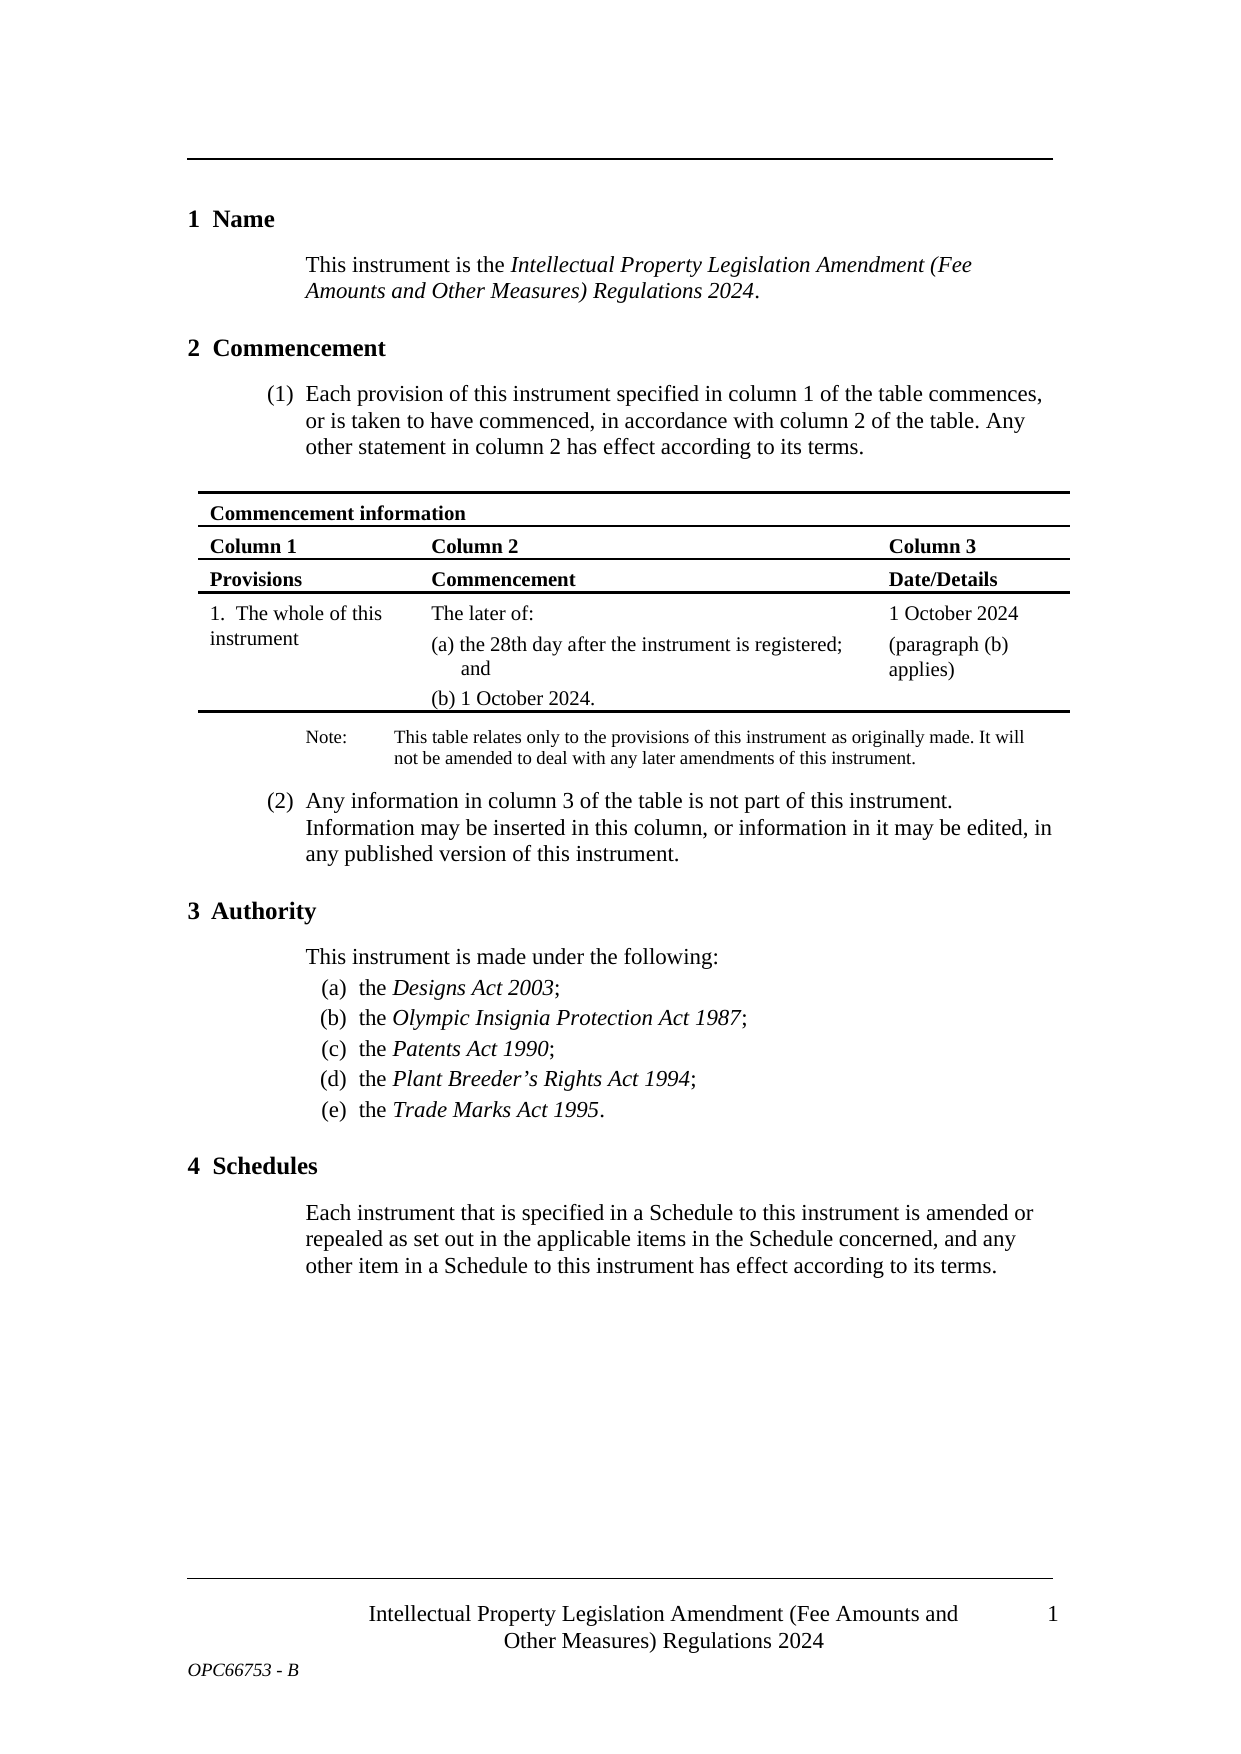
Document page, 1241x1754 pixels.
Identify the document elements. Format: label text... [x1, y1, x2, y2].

text (d) the Plant Breeder’s Rights Act 1994; [187, 1065, 1053, 1092]
table_cell Provisions [198, 560, 420, 591]
table_cell Column 1 [198, 527, 420, 558]
text This instrument is made under the following: [187, 943, 1053, 970]
text (e) the Trade Marks Act 1995. [187, 1096, 1053, 1122]
table_cell The later of: (a) the 28th day after the instrument is registered; and (b) 1 October 2024. [420, 594, 878, 710]
text (b) the Olympic Insignia Protection Act 1987; [187, 1004, 1053, 1031]
text Each instrument that is specified in a Schedule to this instrument is amended or repealed as set out in the applicable items in the Schedule concerned, and any other item in a Schedule to this instrument has effect according to its terms. [187, 1199, 1053, 1278]
text 2 Commencement [187, 333, 1053, 362]
text This instrument is the Intellectual Property Legislation Amendment (Fee Amounts and Other Measures) Regulations 2024. [187, 251, 1053, 304]
table_cell 1. The whole of this instrument [198, 594, 420, 710]
text (2) Any information in column 3 of the table is not part of this instrument. Information may be inserted in this column, or information in it may be edited, in any published version of this instrument. [187, 788, 1053, 867]
text (c) the Patents Act 1990; [187, 1035, 1053, 1061]
text 1 Name [187, 204, 1053, 232]
text Note: This table relates only to the provisions of this instrument as originally made. It will not be amended to deal with any later amendments of this instrument. [305, 726, 1053, 769]
table_cell Date/Details [878, 560, 1069, 591]
table_header Commencement information [198, 494, 1069, 525]
text (1) Each provision of this instrument specified in column 1 of the table commences, or is taken to have commenced, in accordance with column 2 of the table. Any other statement in column 2 has effect according to its terms. [187, 381, 1053, 459]
table_cell 1 October 2024 (paragraph (b) applies) [878, 594, 1069, 710]
text 3 Authority [187, 896, 1053, 924]
table_cell Column 3 [878, 527, 1069, 558]
table_cell Column 2 [420, 527, 878, 558]
text 4 Schedules [187, 1151, 1053, 1180]
table_cell Commencement [420, 560, 878, 591]
text (a) the Designs Act 2003; [187, 974, 1053, 1000]
